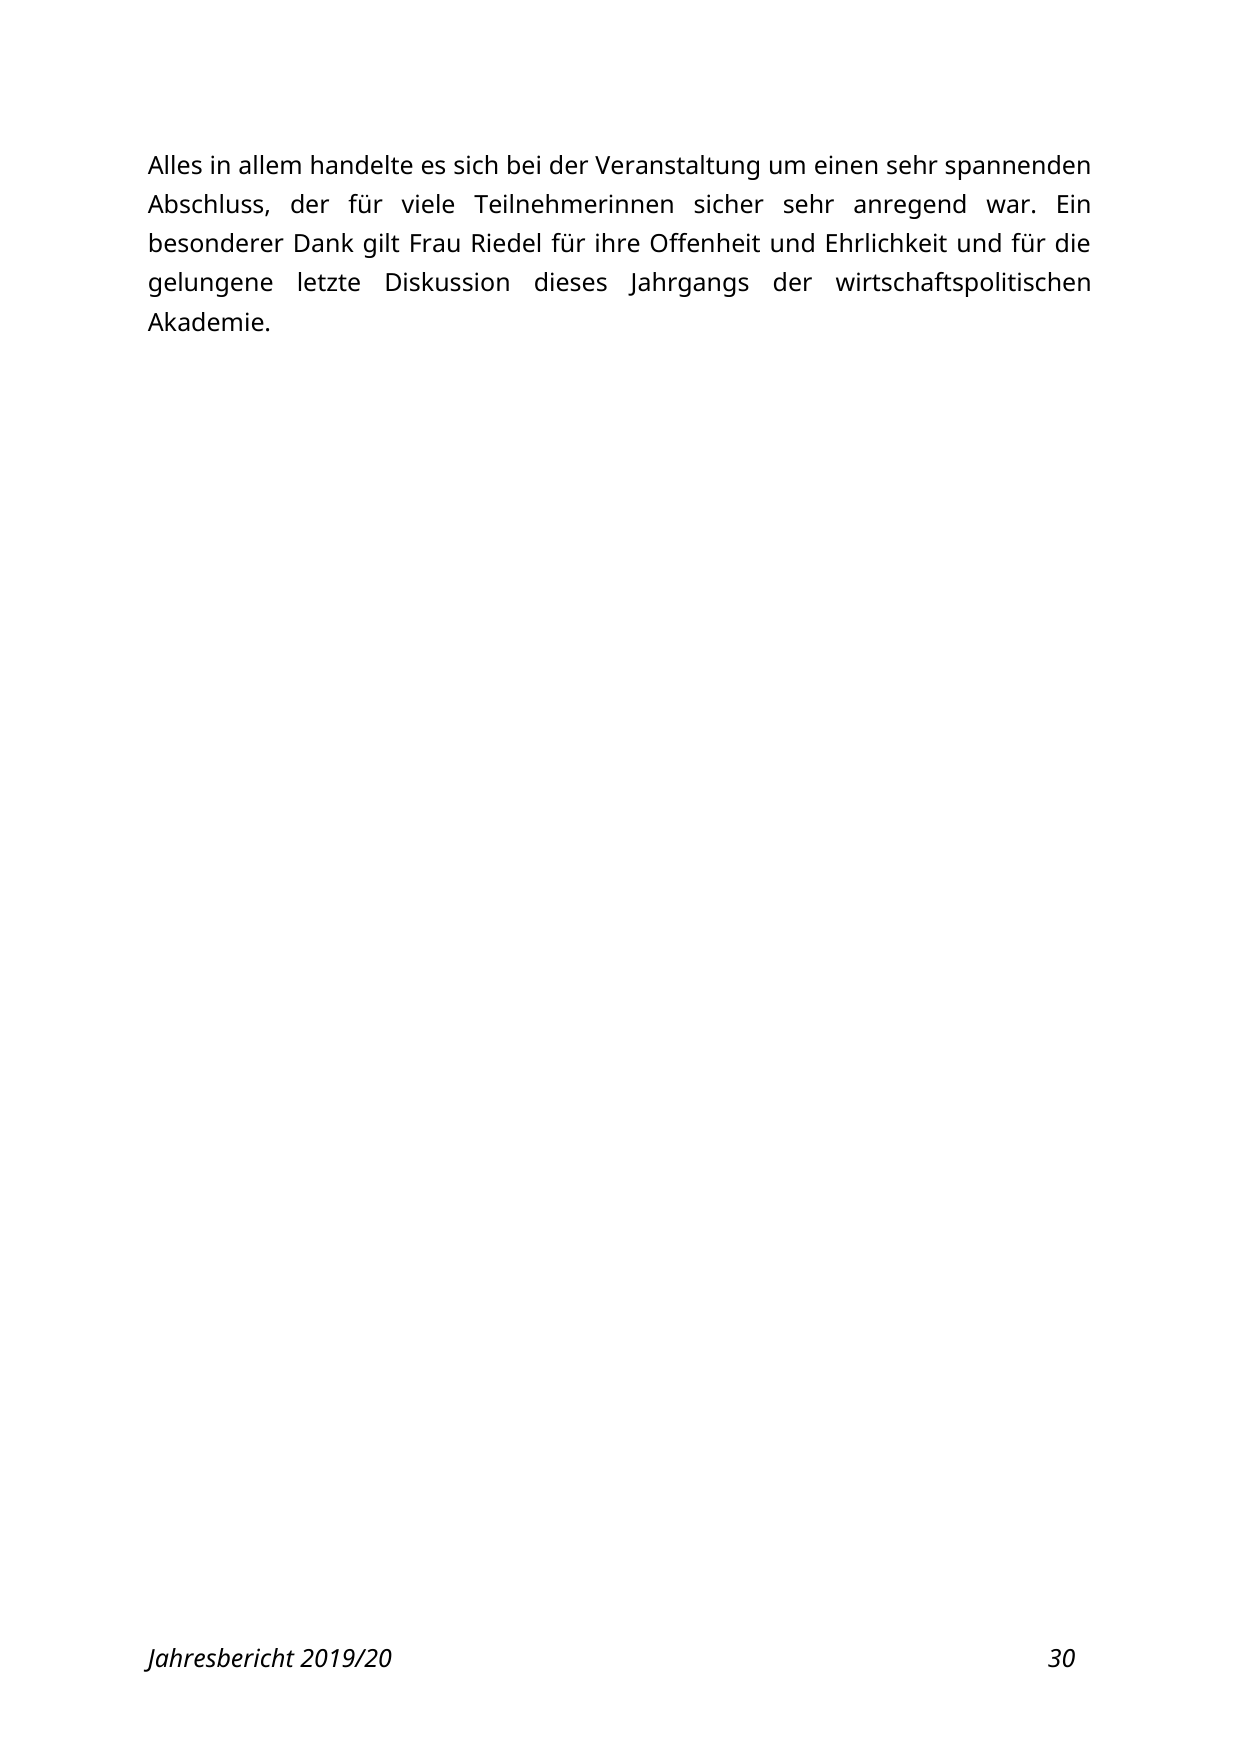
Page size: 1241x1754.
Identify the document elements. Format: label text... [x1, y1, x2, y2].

subtitle Alles in allem handelte es sich bei der Veranstaltung um einen sehr spannenden Abschluss, der für viele Teilnehmerinnen sicher sehr anregend war. Ein besonderer Dank gilt Frau Riedel für ihre Offenheit und Ehrlichkeit und für die gelungene letzte Diskussion dieses Jahrgangs der wirtschaftspolitischen Akademie. [148, 148, 1093, 338]
